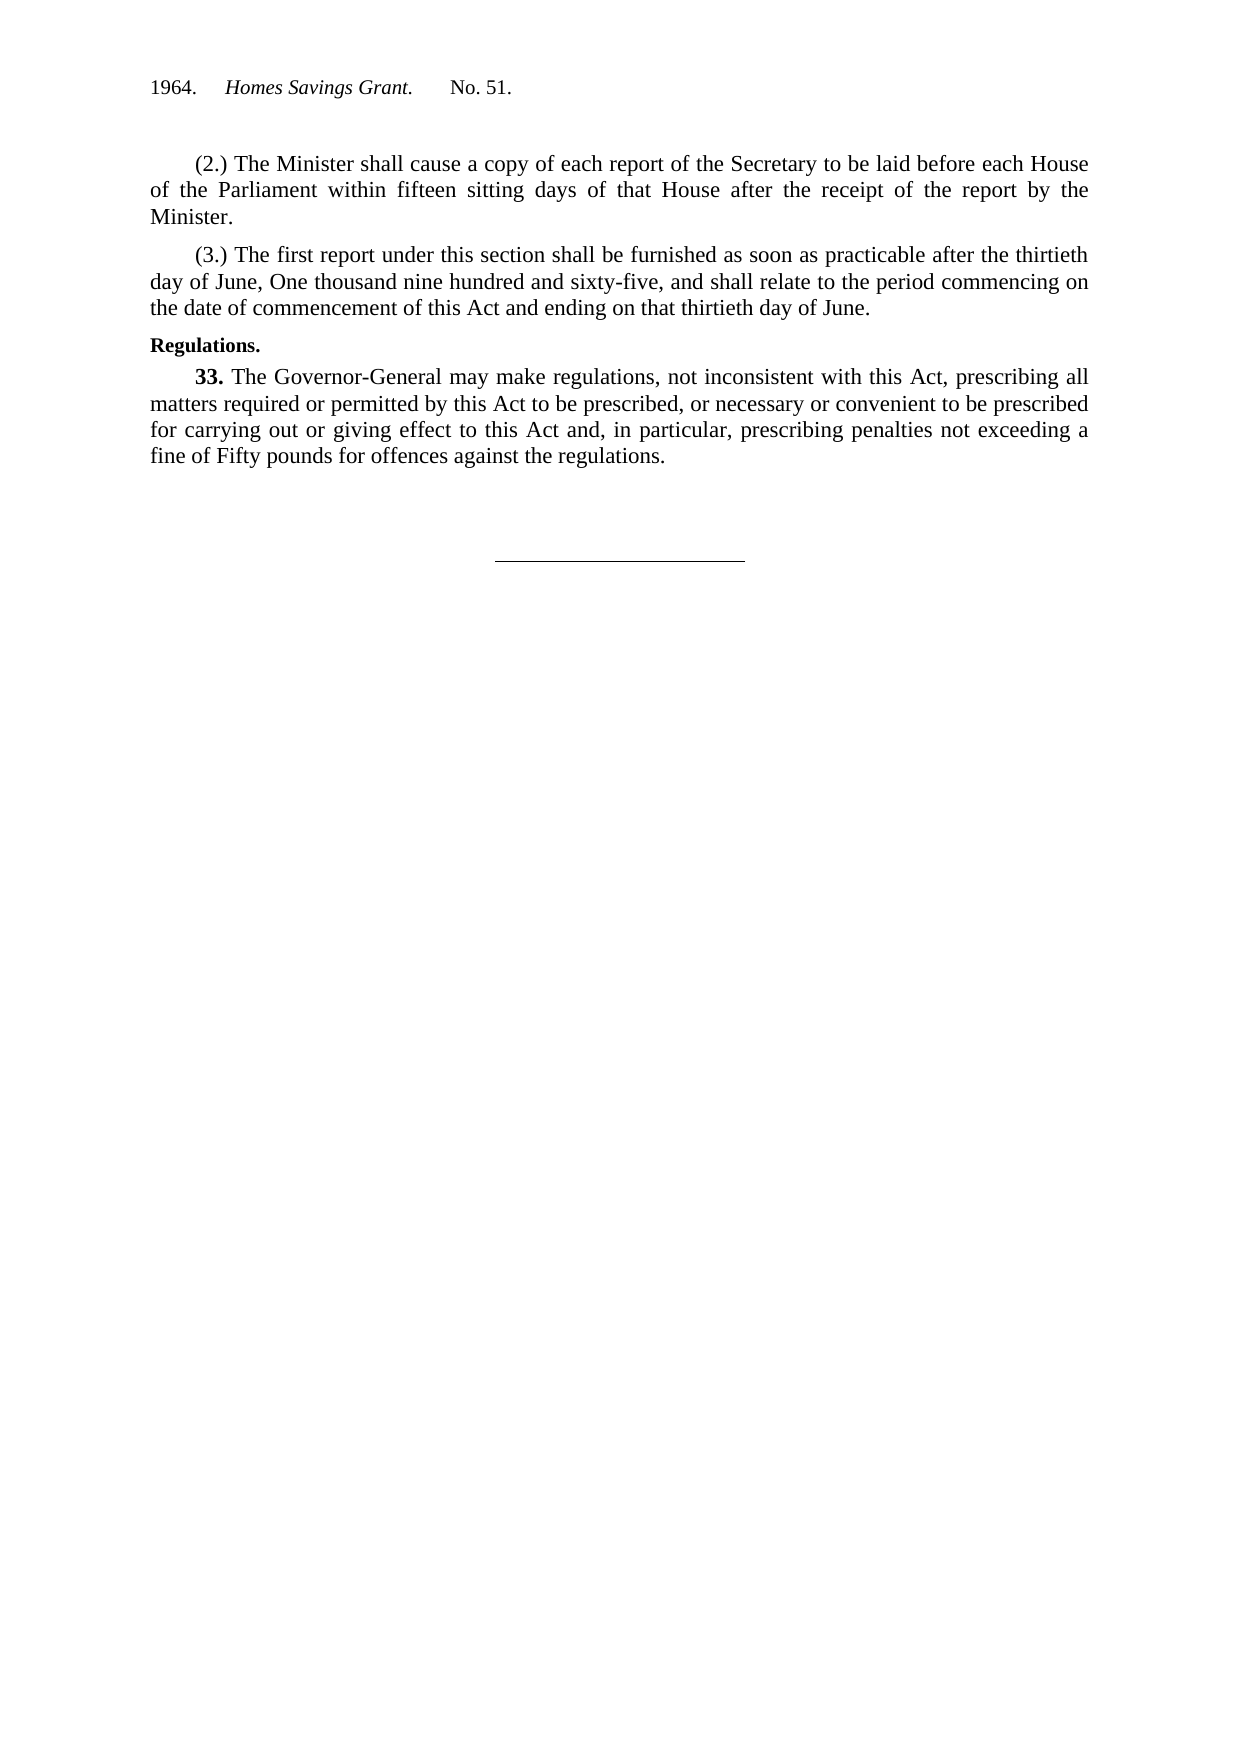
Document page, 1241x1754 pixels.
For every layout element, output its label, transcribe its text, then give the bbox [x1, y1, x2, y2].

text 33. The Governor-General may make regulations, not inconsistent with this Act, prescribing all matters required or permitted by this Act to be prescribed, or necessary or convenient to be prescribed for carrying out or giving effect to this Act and, in particular, prescribing penalties not exceeding a fine of Fifty pounds for offences against the regulations. [150, 363, 1090, 469]
text (2.) The Minister shall cause a copy of each report of the Secretary to be laid before each House of the Parliament within fifteen sitting days of that House after the receipt of the report by the Minister. [150, 150, 1090, 229]
text (3.) The first report under this section shall be furnished as soon as practicable after the thirtieth day of June, One thousand nine hundred and sixty-five, and shall relate to the period commencing on the date of commencement of this Act and ending on that thirtieth day of June. [150, 242, 1090, 321]
text Regulations. [150, 333, 1090, 357]
